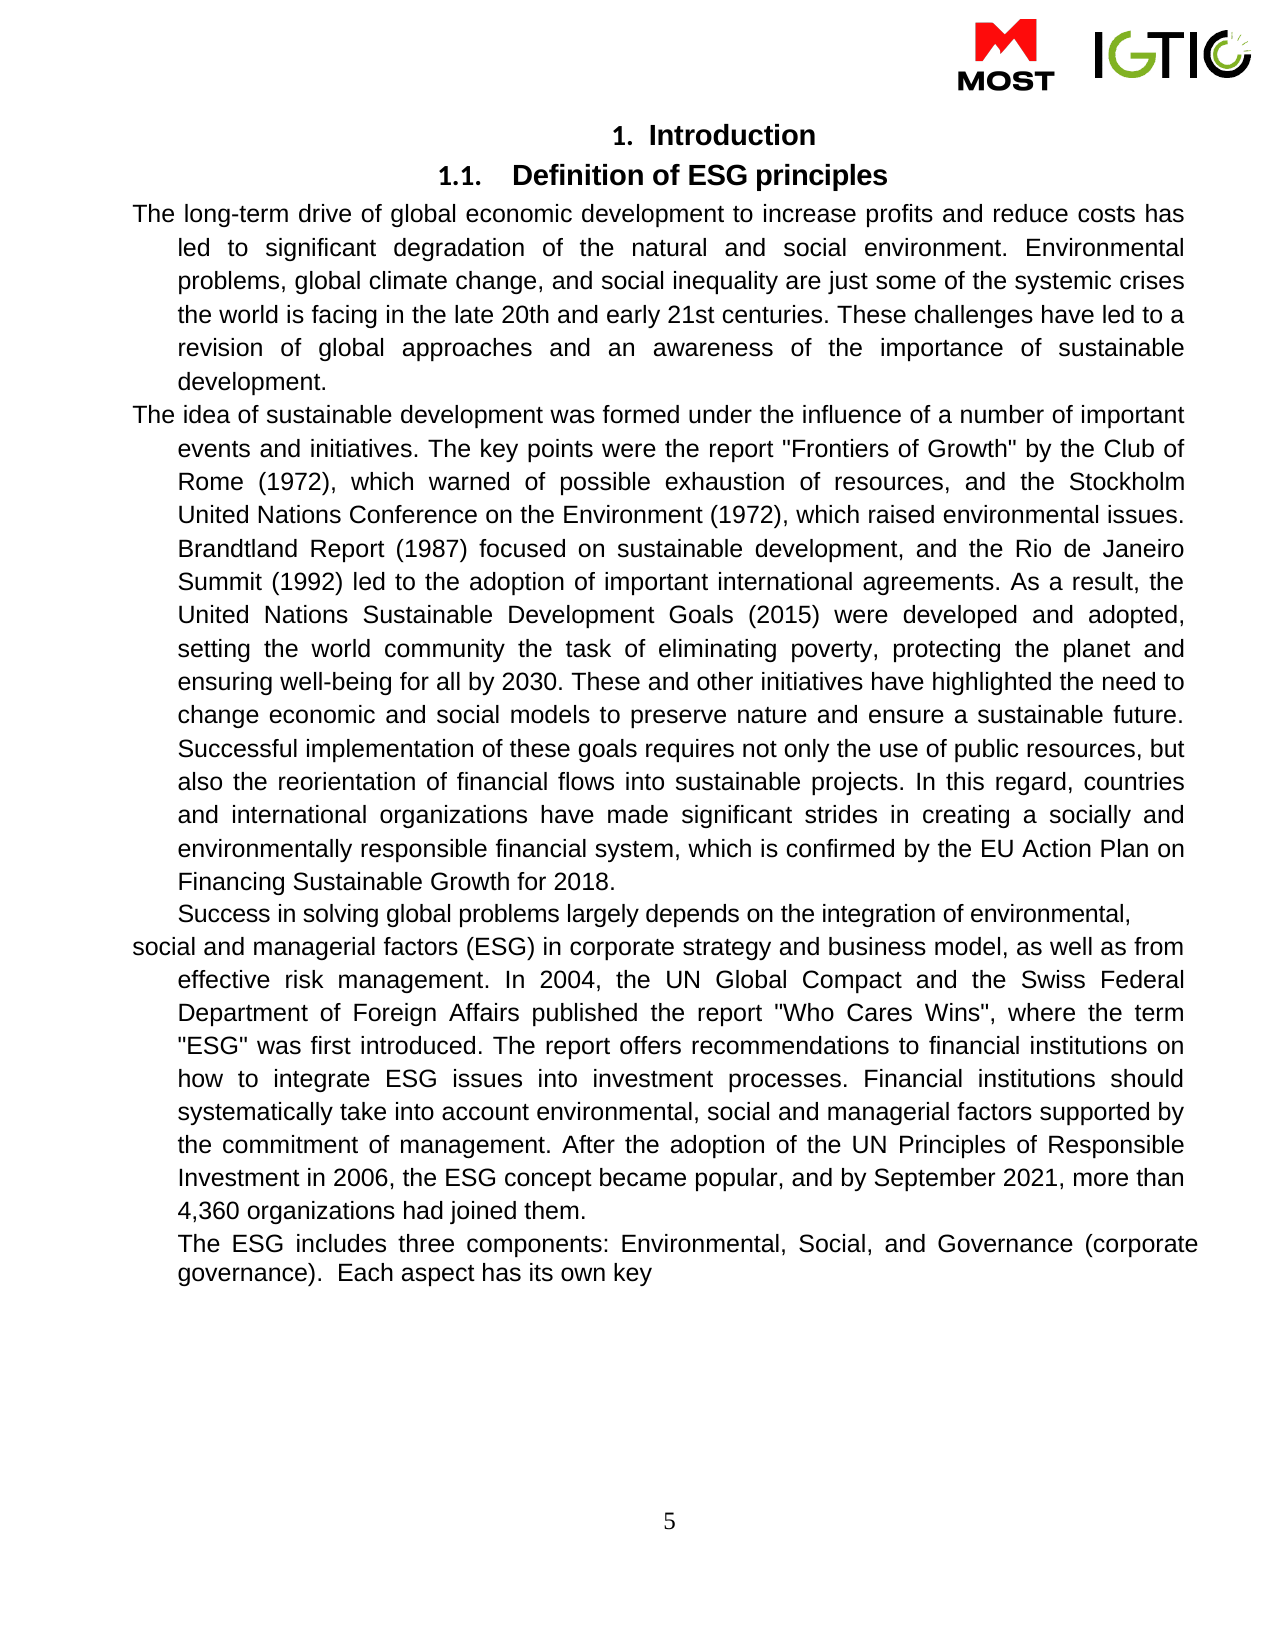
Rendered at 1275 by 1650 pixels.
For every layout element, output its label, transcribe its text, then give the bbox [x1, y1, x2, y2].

text The long-term drive of global economic development to increase profits and reduce costs has led to significant degradation of the natural and social environment. Environmental problems, global climate change, and social inequality are just some of the systemic crises the world is facing in the late 20th and early 21st centuries. These challenges have led to a revision of global approaches and an awareness of the importance of sustainable development. [132, 199, 1187, 396]
text Success in solving global problems largely depends on the integration of environmental, [177, 900, 1200, 928]
text social and managerial factors (ESG) in corporate strategy and business model, as well as from effective risk management. In 2004, the UN Global Compact and the Swiss Federal Department of Foreign Affairs published the report "Who Cares Wins", where the term "ESG" was first introduced. The report offers recommendations to financial institutions on how to integrate ESG issues into investment processes. Financial institutions should systematically take into account environmental, social and managerial factors supported by the commitment of management. After the adoption of the UN Principles of Responsible Investment in 2006, the ESG concept became popular, and by September 2021, more than 4,360 organizations had joined them. [132, 932, 1186, 1225]
text The idea of sustainable development was formed under the influence of a number of important events and initiatives. The key points were the report "Frontiers of Growth" by the Club of Rome (1972), which warned of possible exhaustion of resources, and the Stockholm United Nations Conference on the Environment (1972), which raised environmental issues. Brandtland Report (1987) focused on sustainable development, and the Rio de Janeiro Summit (1992) led to the adoption of important international agreements. As a result, the United Nations Sustainable Development Goals (2015) were developed and adopted, setting the world community the task of eliminating poverty, protecting the planet and ensuring well-being for all by 2030. These and other initiatives have highlighted the need to change economic and social models to preserve nature and ensure a sustainable future. Successful implementation of these goals requires not only the use of public resources, but also the reorientation of financial flows into sustainable projects. In this regard, countries and international organizations have made significant strides in creating a socially and environmentally responsible financial system, which is confirmed by the EU Action Plan on Financing Sustainable Growth for 2018. [132, 400, 1187, 896]
subtitle Introduction [611, 117, 1200, 152]
picture [1095, 30, 1252, 78]
text The ESG includes three components: Environmental, Social, and Governance (corporate governance). Each aspect has its own key [177, 1229, 1200, 1287]
picture [956, 19, 1057, 91]
list Definition of ESG principles [437, 157, 1200, 193]
